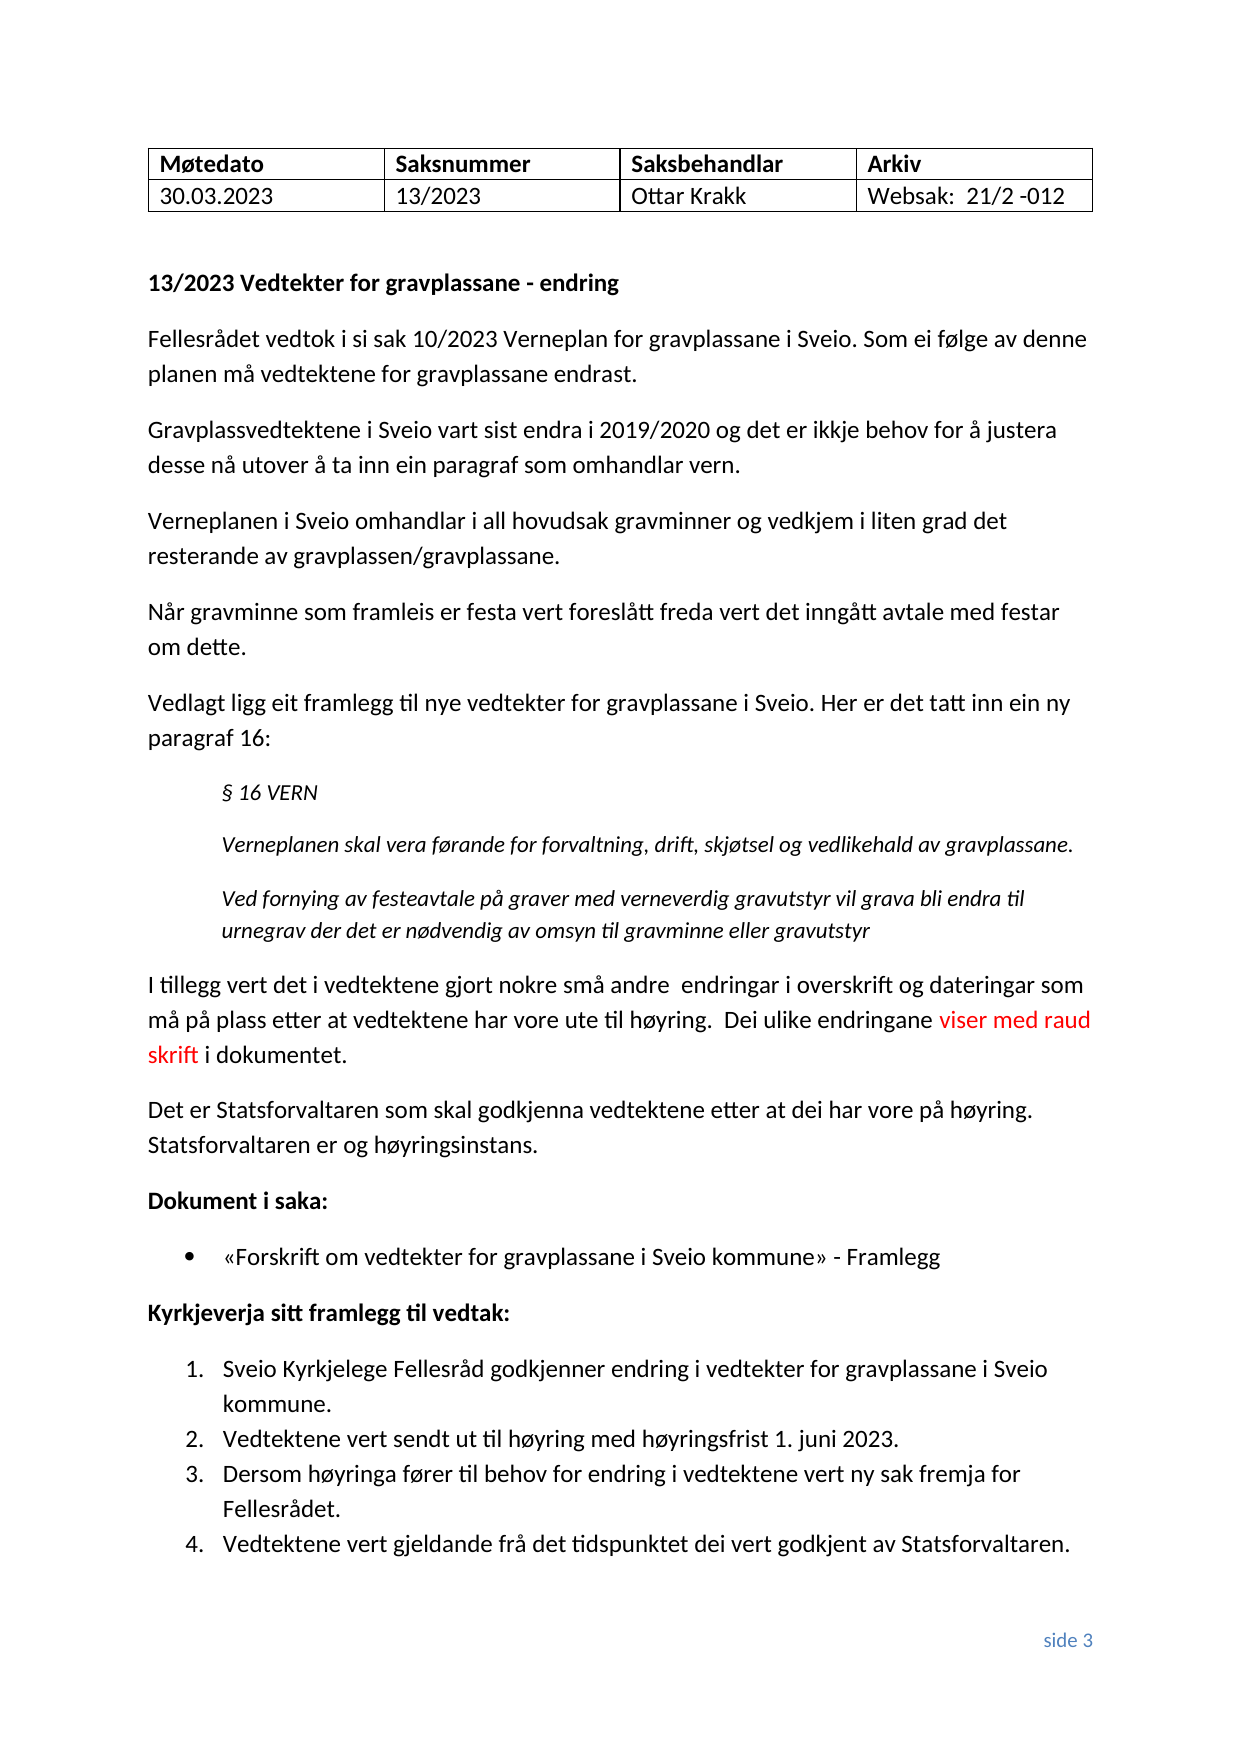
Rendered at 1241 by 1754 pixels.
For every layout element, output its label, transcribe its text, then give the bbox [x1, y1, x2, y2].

list Dersom høyringa fører til behov for endring i vedtektene vert ny sak fremja for Fellesrådet. [185, 1458, 1093, 1523]
table_cell 30.03.2023 [149, 180, 384, 211]
table_cell Websak: 21/2 -012 [857, 180, 1092, 211]
text Det er Statsforvaltaren som skal godkjenna vedtektene etter at dei har vore på høyring. Statsforvaltaren er og høyringsinstans. [148, 1095, 1093, 1160]
table_cell Saksbehandlar [621, 149, 856, 179]
text § 16 VERN [221, 778, 1093, 806]
table_cell Saksnummer [385, 149, 619, 179]
table_cell Arkiv [857, 149, 1092, 179]
text 13/2023 Vedtekter for gravplassane - endring [148, 268, 1093, 298]
list «Forskrift om vedtekter for gravplassane i Sveio kommune» - Framlegg [185, 1241, 1093, 1272]
list Sveio Kyrkjelege Fellesråd godkjenner endring i vedtekter for gravplassane i Sveio kommune. [185, 1353, 1093, 1418]
text Kyrkjeverja sitt framlegg til vedtak: [148, 1297, 1093, 1328]
text Vedlagt ligg eit framlegg til nye vedtekter for gravplassane i Sveio. Her er det tatt inn ein ny paragraf 16: [148, 687, 1093, 752]
text Ved fornying av festeavtale på graver med verneverdig gravutstyr vil grava bli endra til urnegrav der det er nødvendig av omsyn til gravminne eller gravutstyr [221, 884, 1093, 944]
text Verneplanen skal vera førande for forvaltning, drift, skjøtsel og vedlikehald av gravplassane. [221, 831, 1093, 859]
list Vedtektene vert sendt ut til høyring med høyringsfrist 1. juni 2023. [185, 1423, 1093, 1453]
table_cell Ottar Krakk [621, 180, 856, 211]
text Gravplassvedtektene i Sveio vart sist endra i 2019/2020 og det er ikkje behov for å justera desse nå utover å ta inn ein paragraf som omhandlar vern. [148, 414, 1093, 480]
table_cell Møtedato [149, 149, 384, 179]
text Når gravminne som framleis er festa vert foreslått freda vert det inngått avtale med festar om dette. [148, 596, 1093, 661]
list Vedtektene vert gjeldande frå det tidspunktet dei vert godkjent av Statsforvaltaren. [185, 1528, 1093, 1558]
table_cell 13/2023 [385, 180, 619, 211]
text I tillegg vert det i vedtektene gjort nokre små andre endringar i overskrift og dateringar som må på plass etter at vedtektene har vore ute til høyring. Dei ulike endringane viser med raud skrift i dokumentet. [148, 969, 1093, 1069]
text Verneplanen i Sveio omhandlar i all hovudsak gravminner og vedkjem i liten grad det resterande av gravplassen/gravplassane. [148, 505, 1093, 571]
text Fellesrådet vedtok i si sak 10/2023 Verneplan for gravplassane i Sveio. Som ei følge av denne planen må vedtektene for gravplassane endrast. [148, 323, 1093, 389]
text Dokument i saka: [148, 1186, 1093, 1216]
